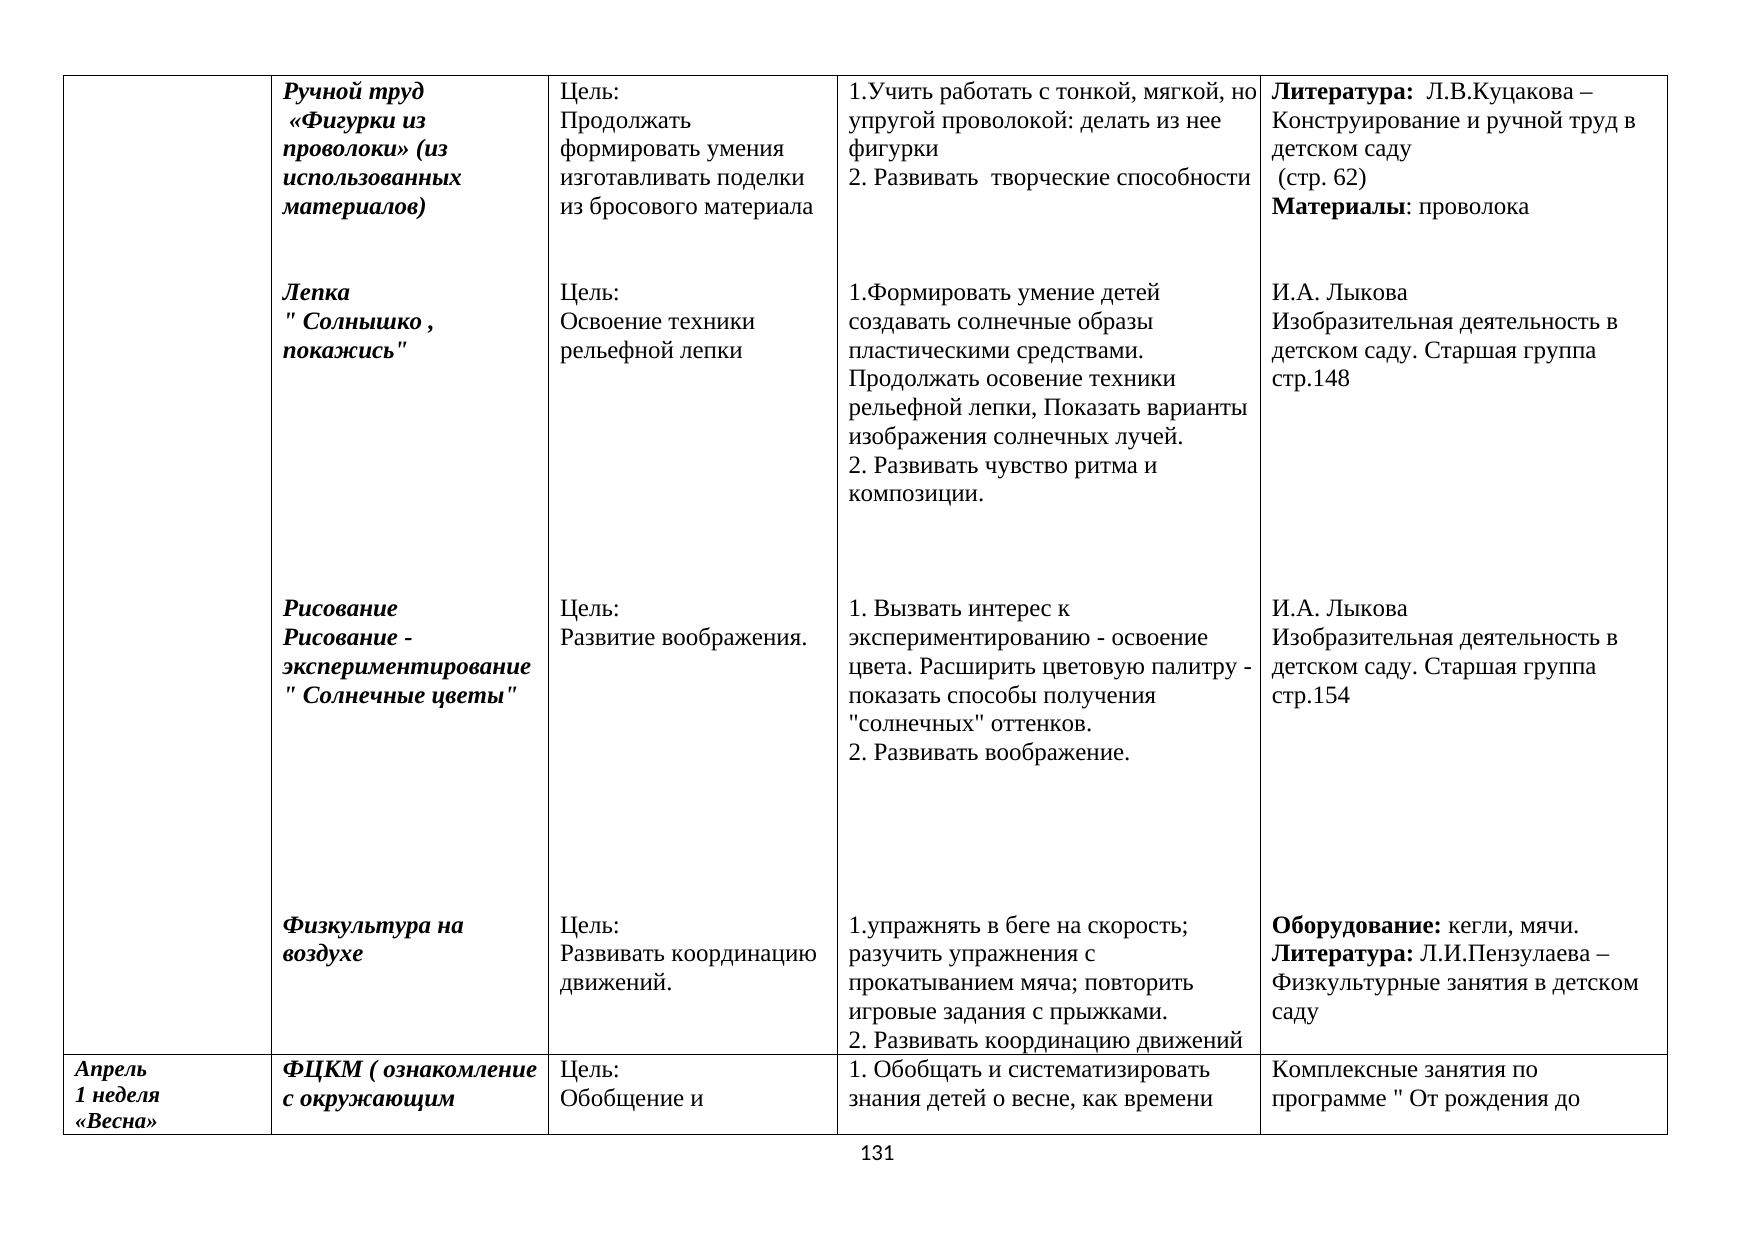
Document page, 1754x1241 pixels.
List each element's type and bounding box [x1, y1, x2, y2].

table_cell [838, 1055, 1260, 1134]
table_cell [838, 76, 1260, 1053]
table_cell [64, 1055, 271, 1134]
table_cell [272, 1055, 548, 1134]
table_cell [272, 76, 548, 1053]
table_cell [549, 1055, 837, 1134]
table_cell [549, 76, 837, 1053]
table_cell [64, 76, 271, 1053]
table_cell [1261, 1055, 1667, 1134]
table_cell [1261, 76, 1667, 1053]
